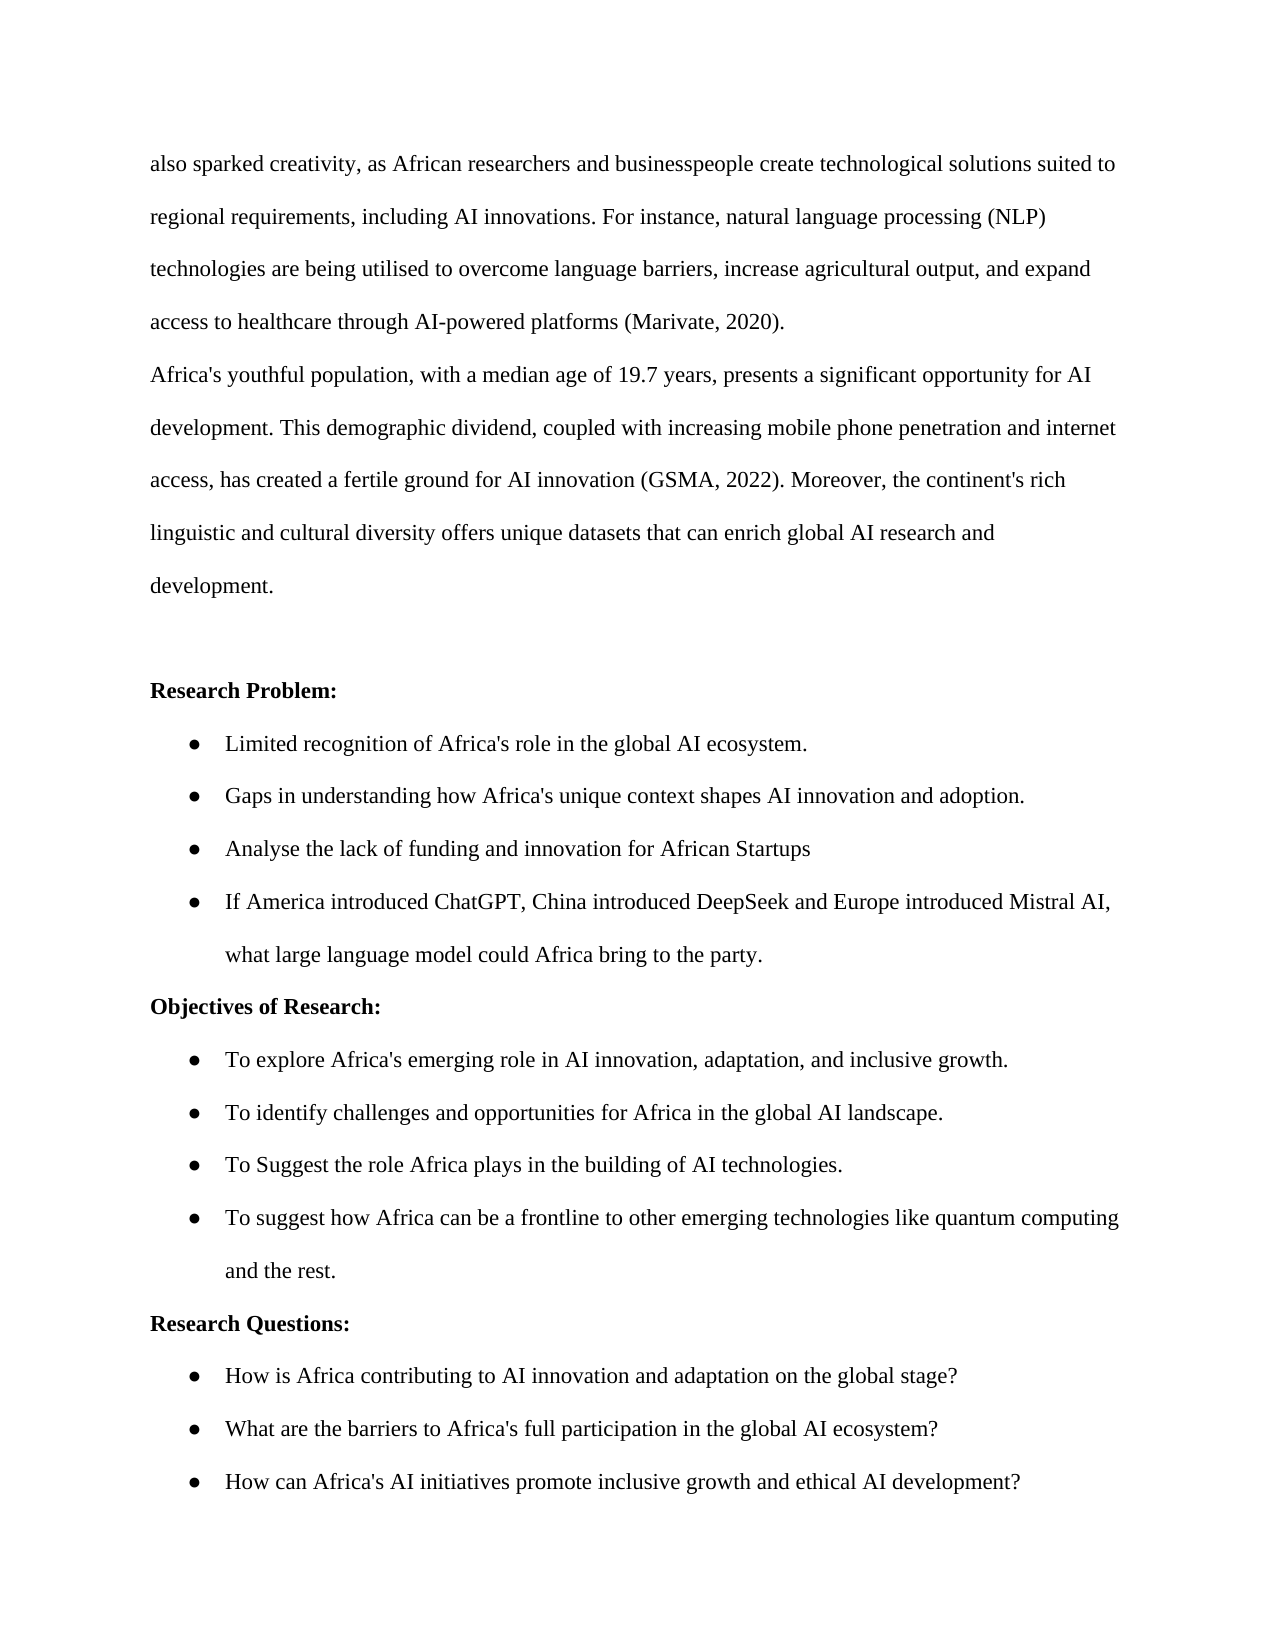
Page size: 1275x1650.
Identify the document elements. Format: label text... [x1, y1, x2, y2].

text Objectives of Research: [150, 993, 1125, 1020]
list Gaps in understanding how Africa's unique context shapes AI innovation and adoption. [187, 782, 1125, 809]
list Limited recognition of Africa's role in the global AI ecosystem. [187, 730, 1125, 756]
text Africa's youthful population, with a median age of 19.7 years, presents a significant opportunity for AI development. This demographic dividend, coupled with increasing mobile phone penetration and internet access, has created a fertile ground for AI innovation (GSMA, 2022). Moreover, the continent's rich linguistic and cultural diversity offers unique datasets that can enrich global AI research and development. [150, 361, 1125, 598]
list To suggest how Africa can be a frontline to other emerging technologies like quantum computing and the rest. [187, 1204, 1125, 1283]
text Research Problem: [150, 677, 1125, 703]
text Research Questions: [150, 1309, 1125, 1336]
list To identify challenges and opportunities for Africa in the global AI landscape. [187, 1099, 1125, 1125]
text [150, 150, 1125, 334]
list If America introduced ChatGPT, China introduced DeepSeek and Europe introduced Mistral AI, what large language model could Africa bring to the party. [187, 888, 1125, 967]
list How is Africa contributing to AI innovation and adaptation on the global stage? [187, 1362, 1125, 1389]
list To explore Africa's emerging role in AI innovation, adaptation, and inclusive growth. [187, 1046, 1125, 1072]
list Analyse the lack of funding and innovation for African Startups [187, 835, 1125, 862]
list To Suggest the role Africa plays in the building of AI technologies. [187, 1151, 1125, 1178]
list What are the barriers to Africa's full participation in the global AI ecosystem? [187, 1415, 1125, 1441]
list How can Africa's AI initiatives promote inclusive growth and ethical AI development? [187, 1468, 1125, 1494]
